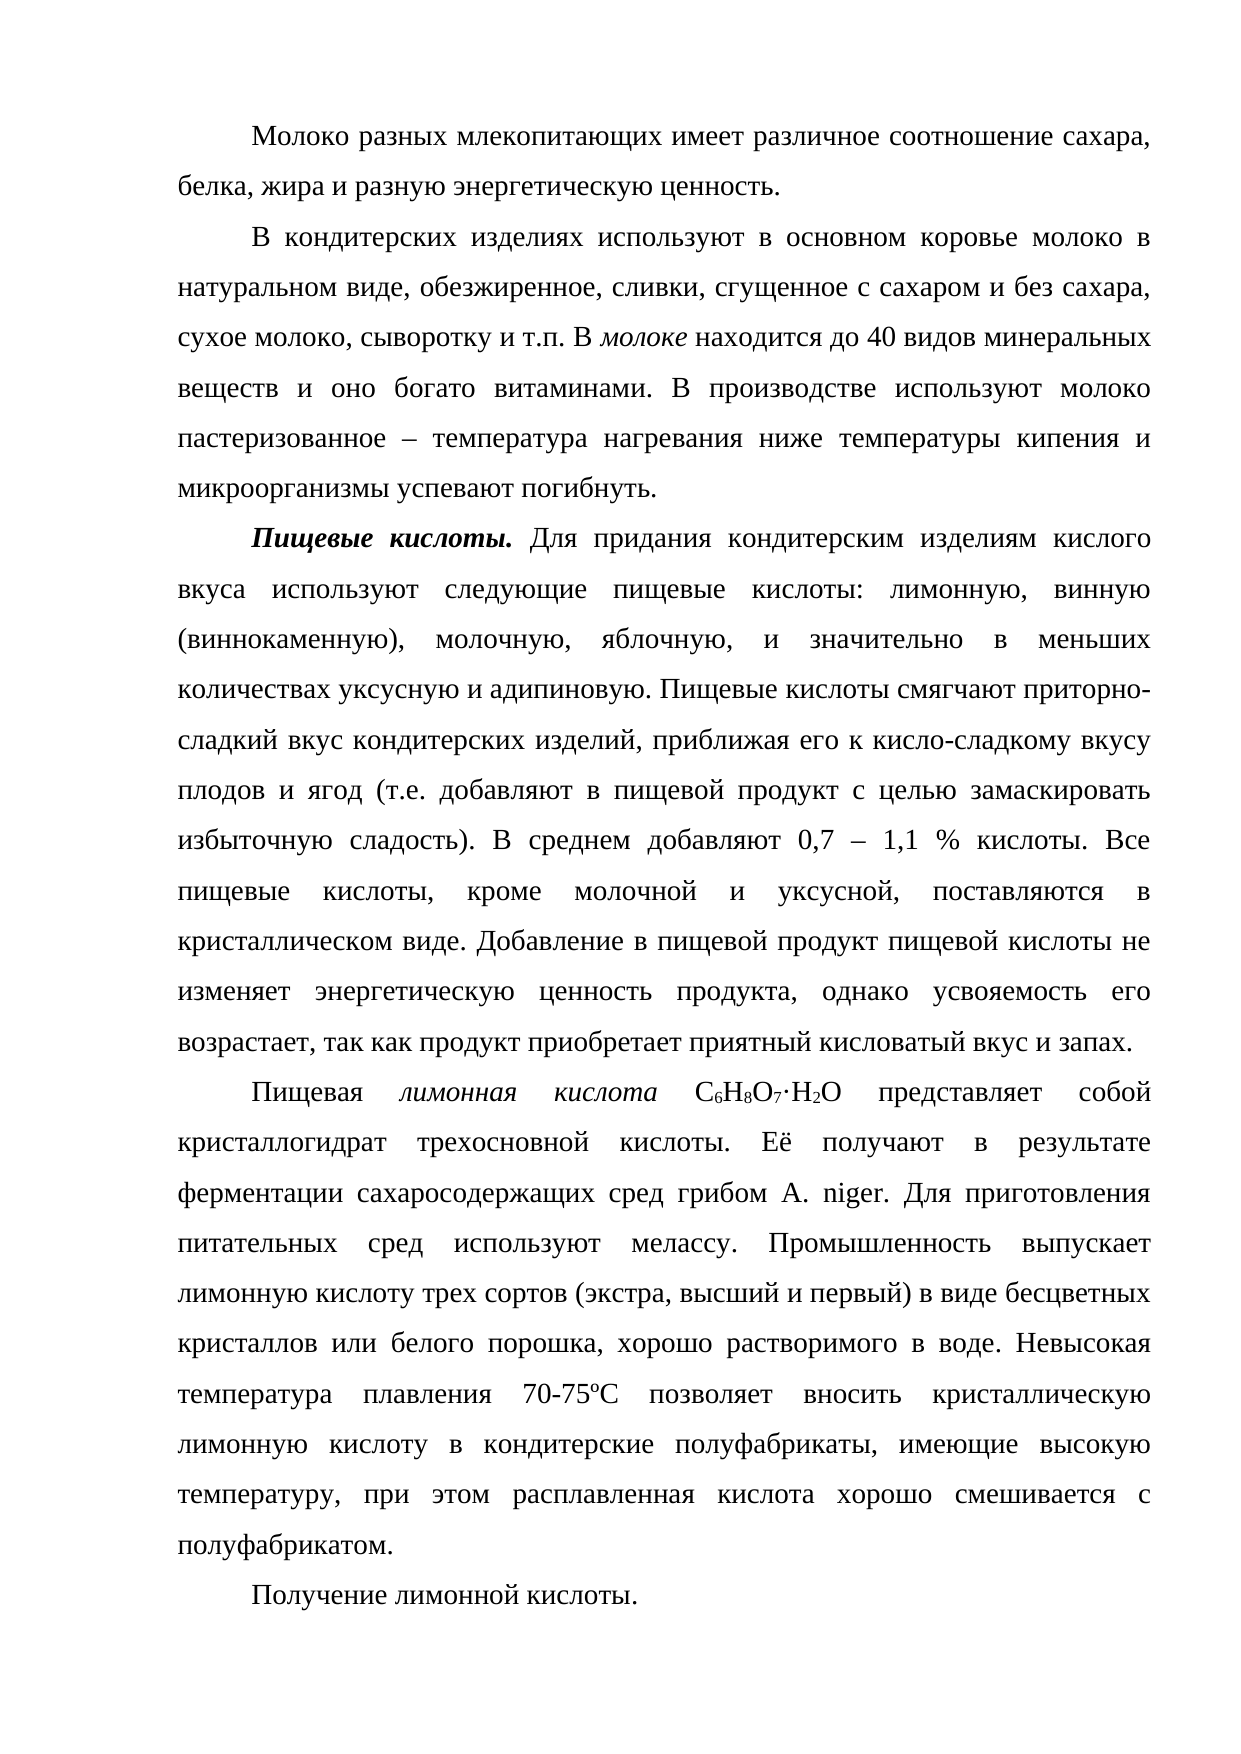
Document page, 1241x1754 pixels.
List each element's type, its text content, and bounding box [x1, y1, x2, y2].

text В кондитерских изделиях используют в основном коровье молоко в натуральном виде, обезжиренное, сливки, сгущенное с сахаром и без сахара, сухое молоко, сыворотку и т.п. В молоке находится до 40 видов минеральных веществ и оно богато витаминами. В производстве используют молоко пастеризованное – температура нагревания ниже температуры кипения и микроорганизмы успевают погибнуть. [177, 219, 1152, 504]
text Получение лимонной кислоты. [177, 1577, 1152, 1611]
text Молоко разных млекопитающих имеет различное соотношение сахара, белка, жира и разную энергетическую ценность. [177, 118, 1152, 202]
text Пищевые кислоты. Для придания кондитерским изделиям кислого вкуса используют следующие пищевые кислоты: лимонную, винную (виннокаменную), молочную, яблочную, и значительно в меньших количествах уксусную и адипиновую. Пищевые кислоты смягчают приторно-сладкий вкус кондитерских изделий, приближая его к кисло-сладкому вкусу плодов и ягод (т.е. добавляют в пищевой продукт с целью замаскировать избыточную сладость). В среднем добавляют 0,7 – 1,1 % кислоты. Все пищевые кислоты, кроме молочной и уксусной, поставляются в кристаллическом виде. Добавление в пищевой продукт пищевой кислоты не изменяет энергетическую ценность продукта, однако усвояемость его возрастает, так как продукт приобретает приятный кисловатый вкус и запах. [177, 521, 1152, 1057]
text Пищевая лимонная кислота C6H8O7·H2O представляет собой кристаллогидрат трехосновной кислоты. Её получают в результате ферментации сахаросодержащих сред грибом А. niger. Для приготовления питательных сред используют мелассу. Промышленность выпускает лимонную кислоту трех сортов (экстра, высший и первый) в виде бесцветных кристаллов или белого порошка, хорошо растворимого в воде. Невысокая температура плавления 70-75ºС позволяет вносить кристаллическую лимонную кислоту в кондитерские полуфабрикаты, имеющие высокую температуру, при этом расплавленная кислота хорошо смешивается с полуфабрикатом. [177, 1074, 1152, 1560]
